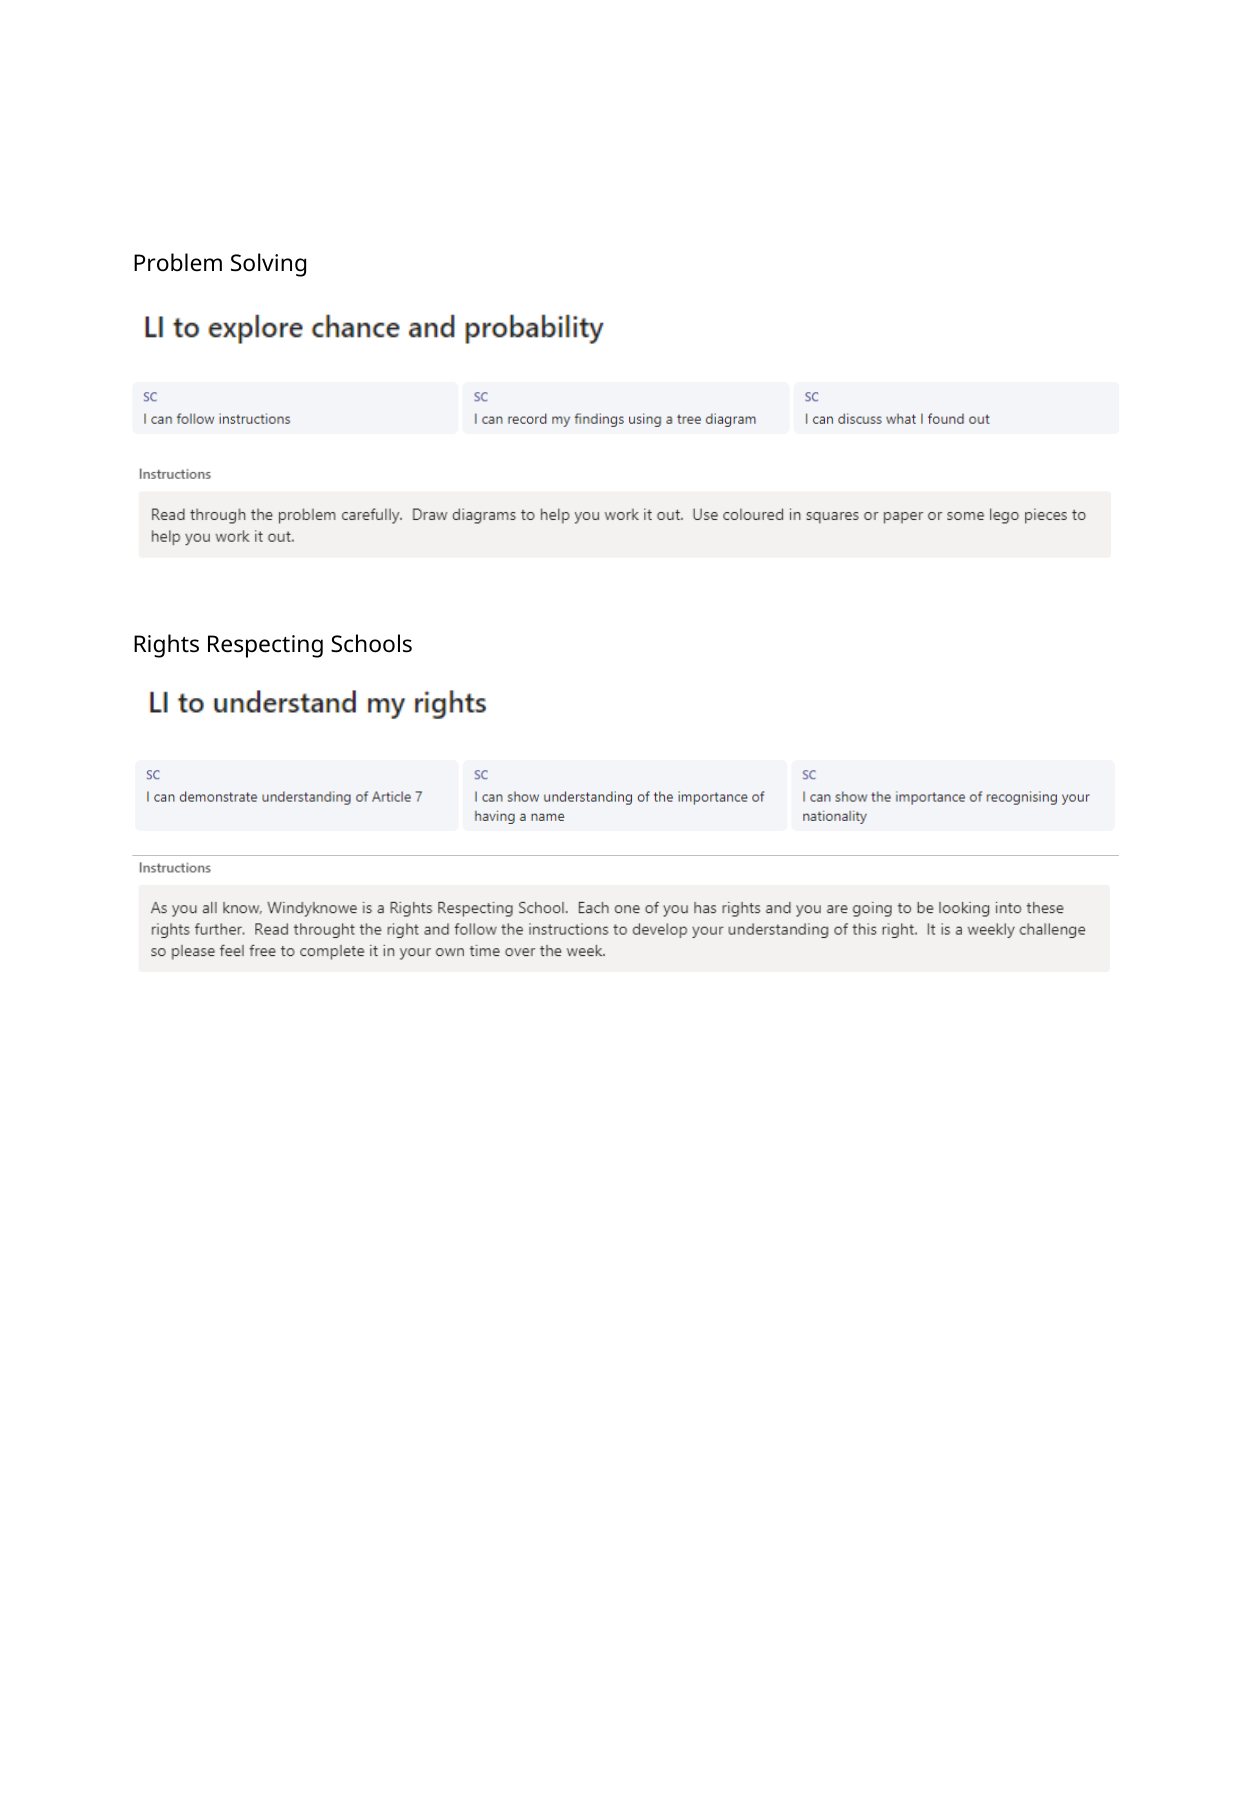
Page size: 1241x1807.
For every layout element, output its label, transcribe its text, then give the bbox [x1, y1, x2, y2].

picture [132, 456, 1119, 559]
picture [132, 756, 1119, 832]
picture [132, 678, 530, 738]
picture [132, 297, 638, 363]
picture [132, 381, 1119, 438]
text Problem Solving [132, 247, 1118, 278]
picture [132, 850, 1119, 972]
text Rights Respecting Schools [132, 628, 1118, 659]
